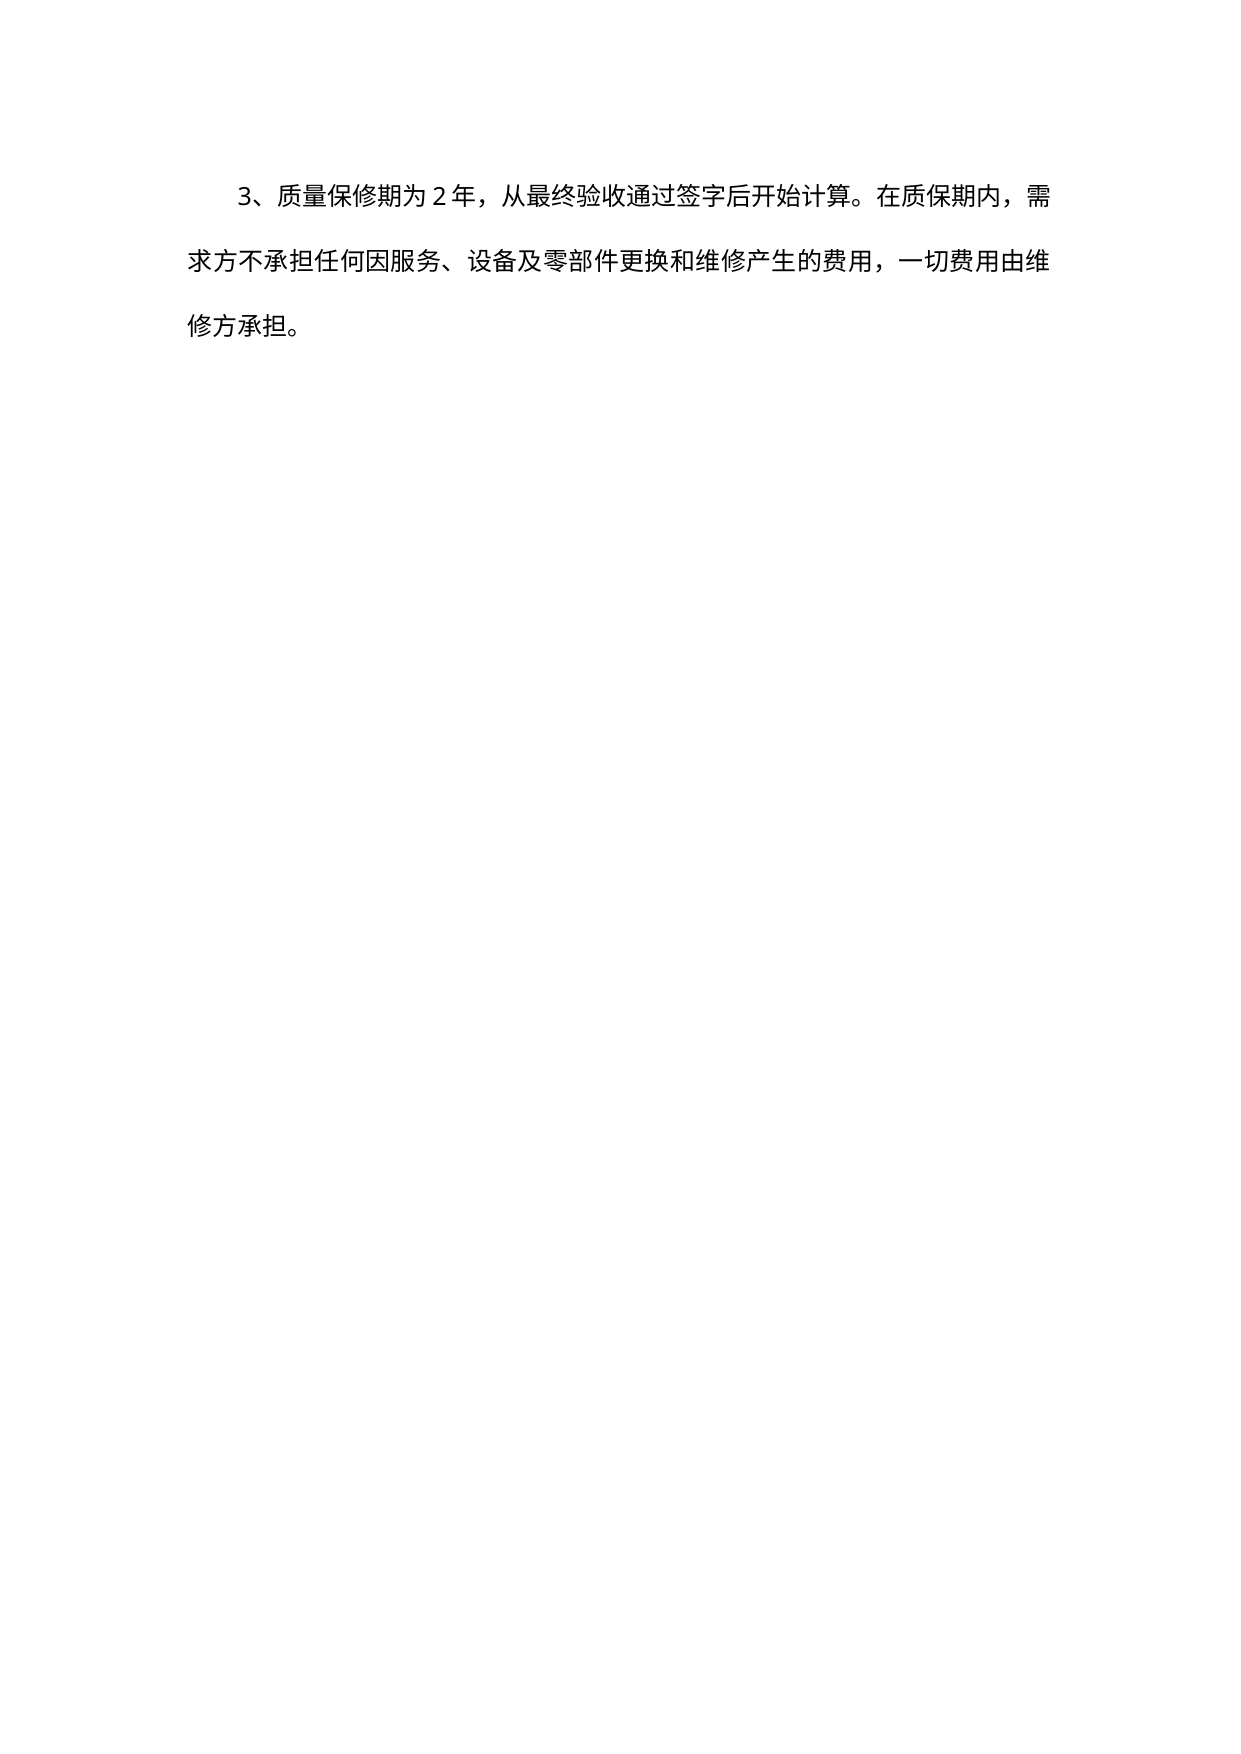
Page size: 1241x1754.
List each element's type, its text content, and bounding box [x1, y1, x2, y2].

text 3、质量保修期为2年，从最终验收通过签字后开始计算。在质保期内，需求方不承担任何因服务、设备及零部件更换和维修产生的费用，一切费用由维修方承担。 [187, 162, 1053, 357]
